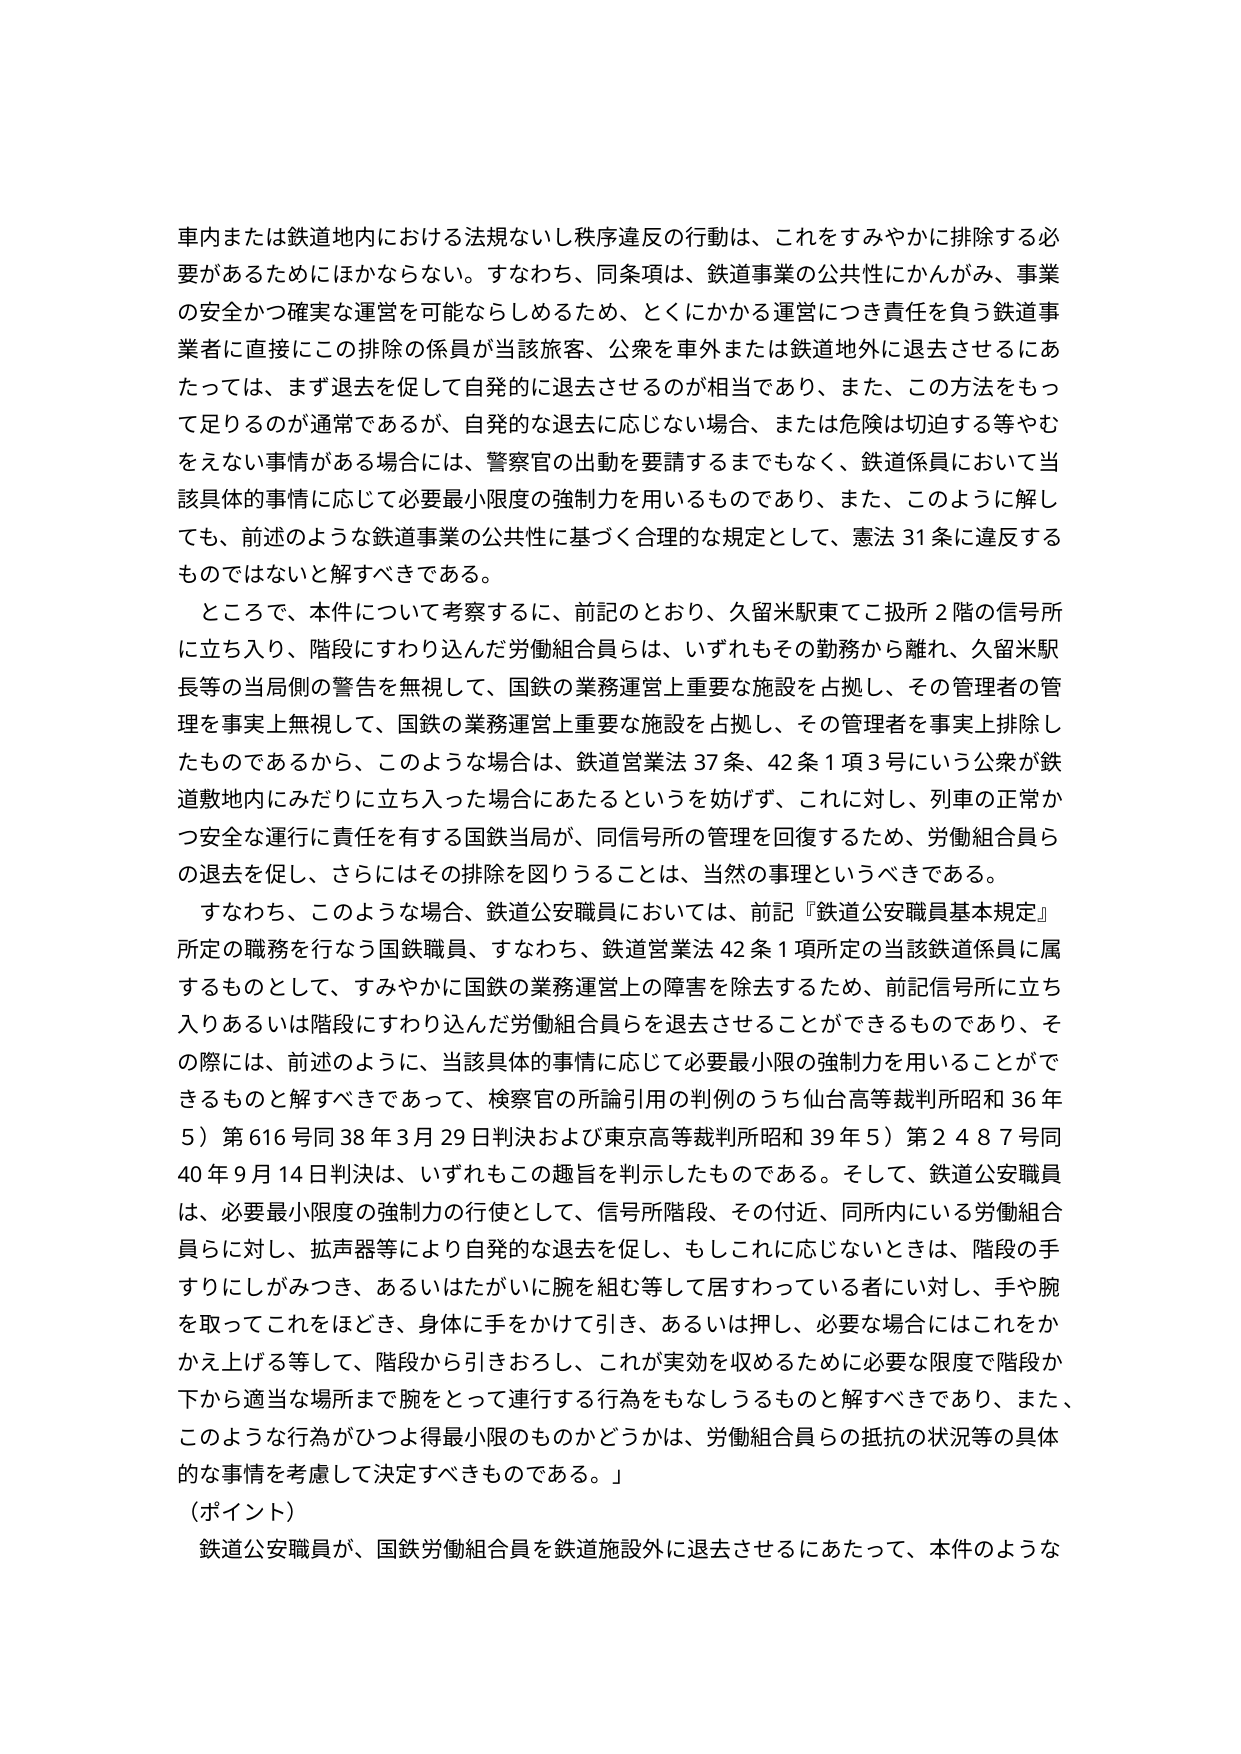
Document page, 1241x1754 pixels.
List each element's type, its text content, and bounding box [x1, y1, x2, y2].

text （ポイント） [177, 1492, 1063, 1529]
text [177, 217, 1063, 592]
text すなわち、このような場合、鉄道公安職員においては、前記『鉄道公安職員基本規定』所定の職務を行なう国鉄職員、すなわち、鉄道営業法42条1項所定の当該鉄道係員に属するものとして、すみやかに国鉄の業務運営上の障害を除去するため、前記信号所に立ち入りあるいは階段にすわり込んだ労働組合員らを退去させることができるものであり、その際には、前述のように、当該具体的事情に応じて必要最小限の強制力を用いることができるものと解すべきであって、検察官の所論引用の判例のうち仙台高等裁判所昭和36年５）第616号同38年3月29日判決および東京高等裁判所昭和39年５）第２４８７号同40年9月14日判決は、いずれもこの趣旨を判示したものである。そして、鉄道公安職員は、必要最小限度の強制力の行使として、信号所階段、その付近、同所内にいる労働組合員らに対し、拡声器等により自発的な退去を促し、もしこれに応じないときは、階段の手すりにしがみつき、あるいはたがいに腕を組む等して居すわっている者にい対し、手や腕を取ってこれをほどき、身体に手をかけて引き、あるいは押し、必要な場合にはこれをかかえ上げる等して、階段から引きおろし、これが実効を収めるために必要な限度で階段か下から適当な場所まで腕をとって連行する行為をもなしうるものと解すべきであり、また、このような行為がひつよ得最小限のものかどうかは、労働組合員らの抵抗の状況等の具体的な事情を考慮して決定すべきものである。」 [177, 892, 1063, 1492]
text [177, 1529, 1063, 1567]
text ところで、本件について考察するに、前記のとおり、久留米駅東てこ扱所2階の信号所に立ち入り、階段にすわり込んだ労働組合員らは、いずれもその勤務から離れ、久留米駅長等の当局側の警告を無視して、国鉄の業務運営上重要な施設を占拠し、その管理者の管理を事実上無視して、国鉄の業務運営上重要な施設を占拠し、その管理者を事実上排除したものであるから、このような場合は、鉄道営業法37条、42条1項3号にいう公衆が鉄道敷地内にみだりに立ち入った場合にあたるというを妨げず、これに対し、列車の正常かつ安全な運行に責任を有する国鉄当局が、同信号所の管理を回復するため、労働組合員らの退去を促し、さらにはその排除を図りうることは、当然の事理というべきである。 [177, 592, 1063, 892]
